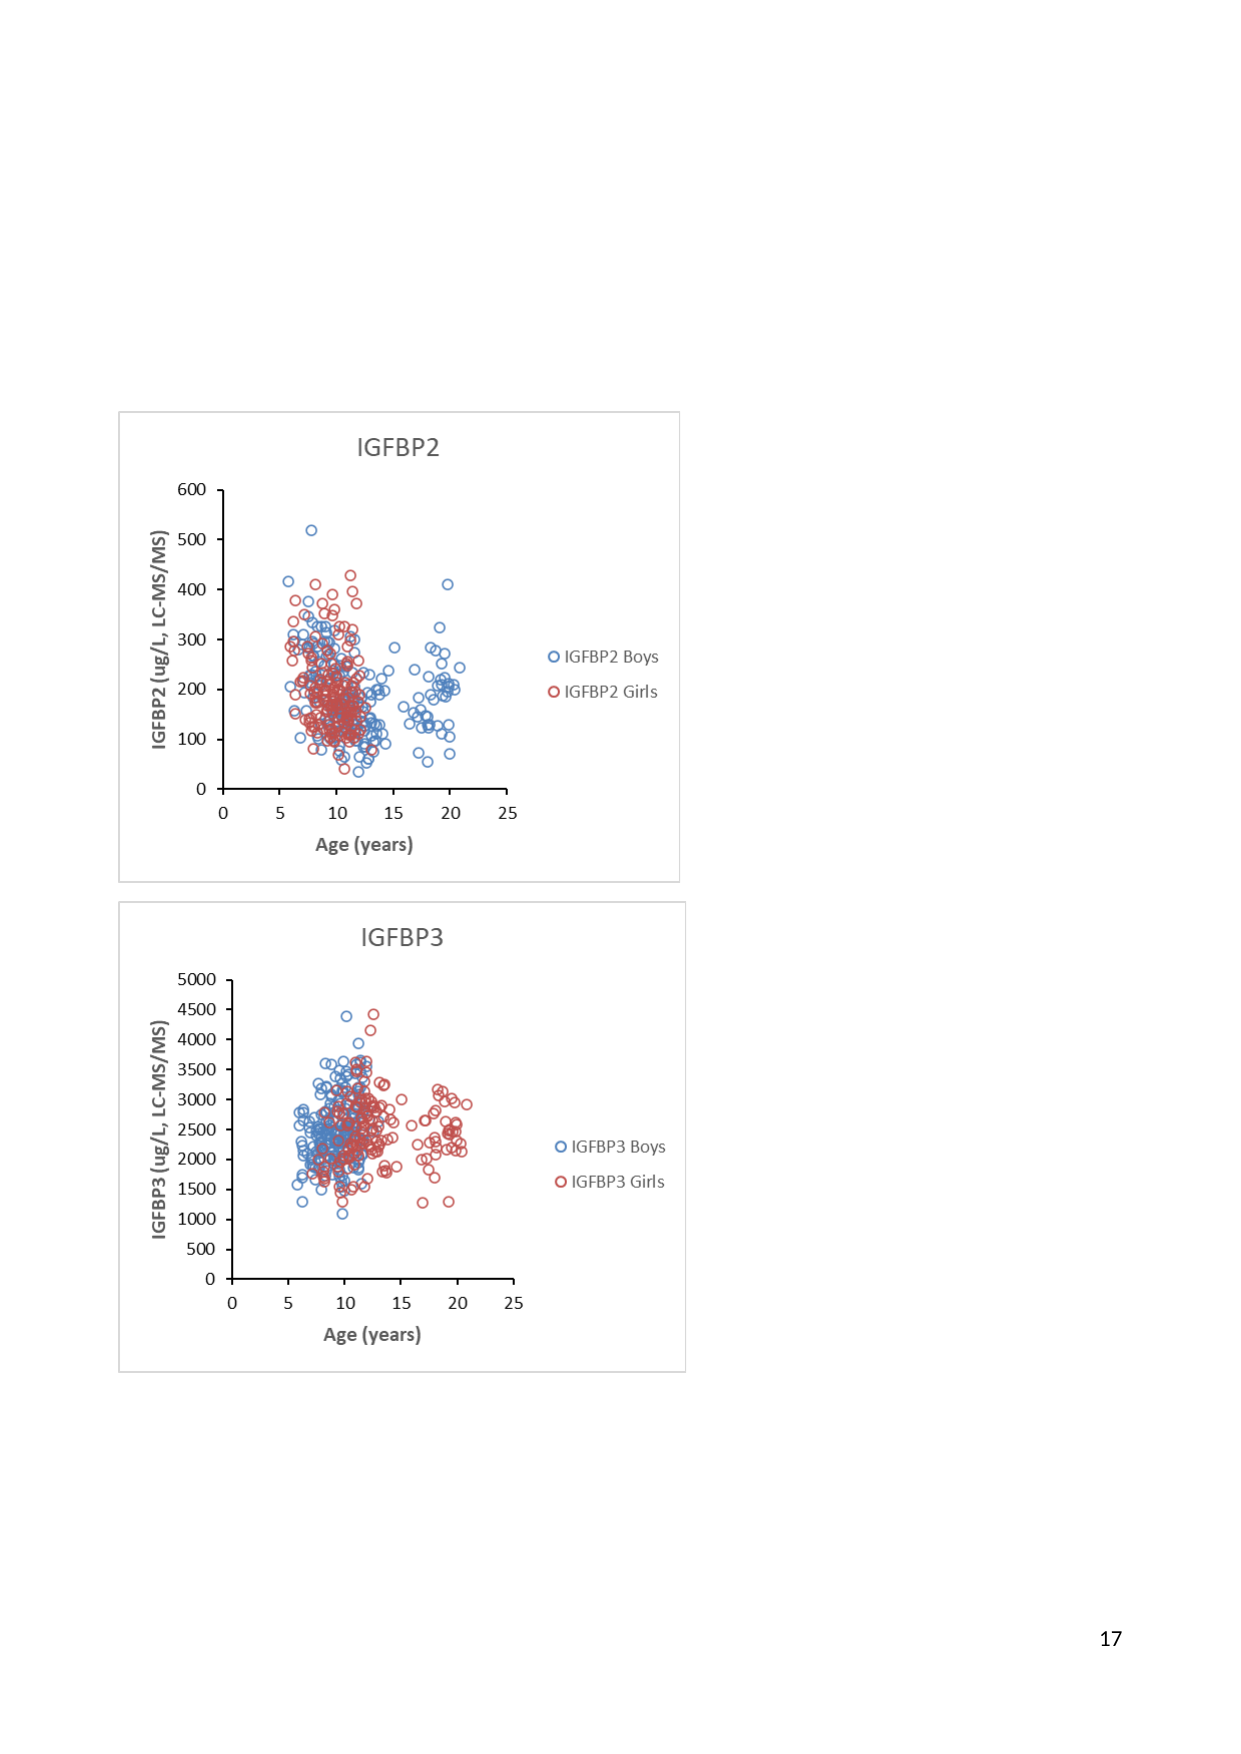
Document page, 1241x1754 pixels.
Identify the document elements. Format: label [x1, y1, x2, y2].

picture [118, 901, 687, 1373]
picture [118, 411, 681, 883]
